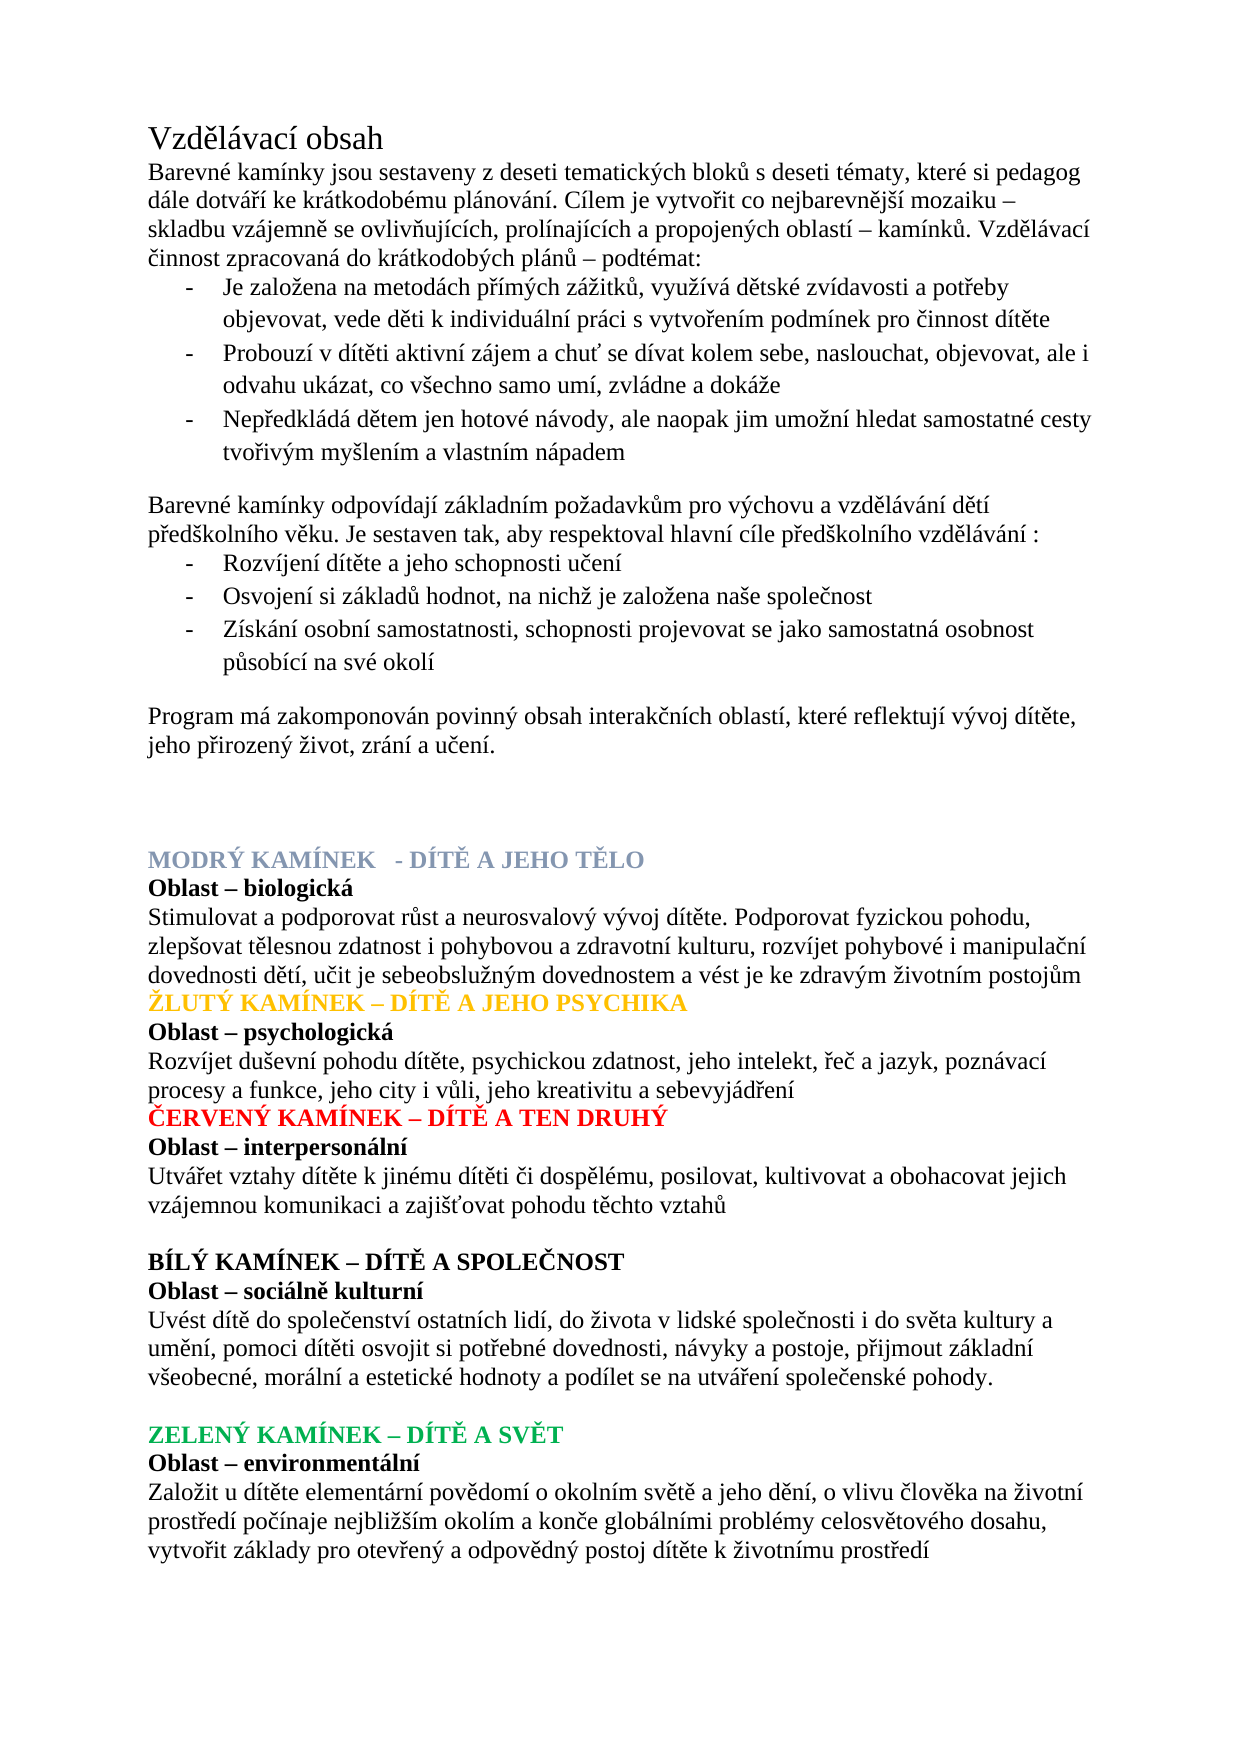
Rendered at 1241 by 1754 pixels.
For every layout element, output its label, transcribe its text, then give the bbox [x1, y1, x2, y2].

text Program má zakomponován povinný obsah interakčních oblastí, které reflektují vývoj dítěte, jeho přirozený život, zrání a učení. [148, 701, 1093, 758]
text ŽLUTÝ KAMÍNEK – DÍTĚ A JEHO PSYCHIKA [148, 988, 1093, 1017]
list Je založena na metodách přímých zážitků, využívá dětské zvídavosti a potřeby objevovat, vede děti k individuální práci s vytvořením podmínek pro činnost dítěte [185, 272, 1093, 333]
list Rozvíjení dítěte a jeho schopnosti učení [185, 548, 1093, 577]
list Probouzí v dítěti aktivní zájem a chuť se dívat kolem sebe, naslouchat, objevovat, ale i odvahu ukázat, co všechno samo umí, zvládne a dokáže [185, 338, 1093, 399]
list Osvojení si základů hodnot, na nichž je založena naše společnost [185, 581, 1093, 610]
text Oblast – biologická [148, 873, 1093, 902]
list Nepředkládá dětem jen hotové návody, ale naopak jim umožní hledat samostatné cesty tvořivým myšlením a vlastním nápadem [185, 404, 1093, 465]
text Utvářet vztahy dítěte k jinému dítěti či dospělému, posilovat, kultivovat a obohacovat jejich vzájemnou komunikaci a zajišťovat pohodu těchto vztahů [148, 1161, 1093, 1218]
text Vzdělávací obsah [148, 118, 1093, 157]
text Oblast – environmentální [148, 1448, 1093, 1477]
text Uvést dítě do společenství ostatních lidí, do života v lidské společnosti i do světa kultury a umění, pomoci dítěti osvojit si potřebné dovednosti, návyky a postoje, přijmout základní všeobecné, morální a estetické hodnoty a podílet se na utváření společenské pohody. [148, 1305, 1093, 1391]
list Získání osobní samostatnosti, schopnosti projevovat se jako samostatná osobnost působící na své okolí [185, 614, 1093, 676]
text BÍLÝ KAMÍNEK – DÍTĚ A SPOLEČNOST [148, 1247, 1093, 1276]
text Oblast – sociálně kulturní [148, 1276, 1093, 1305]
text MODRÝ KAMÍNEK - DÍTĚ A JEHO TĚLO [148, 845, 1093, 873]
text Oblast – psychologická [148, 1017, 1093, 1046]
text Oblast – interpersonální [148, 1132, 1093, 1161]
text Rozvíjet duševní pohodu dítěte, psychickou zdatnost, jeho intelekt, řeč a jazyk, poznávací procesy a funkce, jeho city i vůli, jeho kreativitu a sebevyjádření [148, 1046, 1093, 1103]
text ČERVENÝ KAMÍNEK – DÍTĚ A TEN DRUHÝ [148, 1103, 1093, 1132]
text Barevné kamínky jsou sestaveny z deseti tematických bloků s deseti tématy, které si pedagog dále dotváří ke krátkodobému plánování. Cílem je vytvořit co nejbarevnější mozaiku – skladbu vzájemně se ovlivňujících, prolínajících a propojených oblastí – kamínků. Vzdělávací činnost zpracovaná do krátkodobých plánů – podtémat: [148, 157, 1093, 272]
text Založit u dítěte elementární povědomí o okolním světě a jeho dění, o vlivu člověka na životní prostředí počínaje nejbližším okolím a konče globálními problémy celosvětového dosahu, vytvořit základy pro otevřený a odpovědný postoj dítěte k životnímu prostředí [148, 1477, 1093, 1563]
text ZELENÝ KAMÍNEK – DÍTĚ A SVĚT [148, 1420, 1093, 1448]
text Stimulovat a podporovat růst a neurosvalový vývoj dítěte. Podporovat fyzickou pohodu, zlepšovat tělesnou zdatnost i pohybovou a zdravotní kulturu, rozvíjet pohybové i manipulační dovednosti dětí, učit je sebeobslužným dovednostem a vést je ke zdravým životním postojům [148, 902, 1093, 988]
text Barevné kamínky odpovídají základním požadavkům pro výchovu a vzdělávání dětí předškolního věku. Je sestaven tak, aby respektoval hlavní cíle předškolního vzdělávání : [148, 491, 1093, 548]
